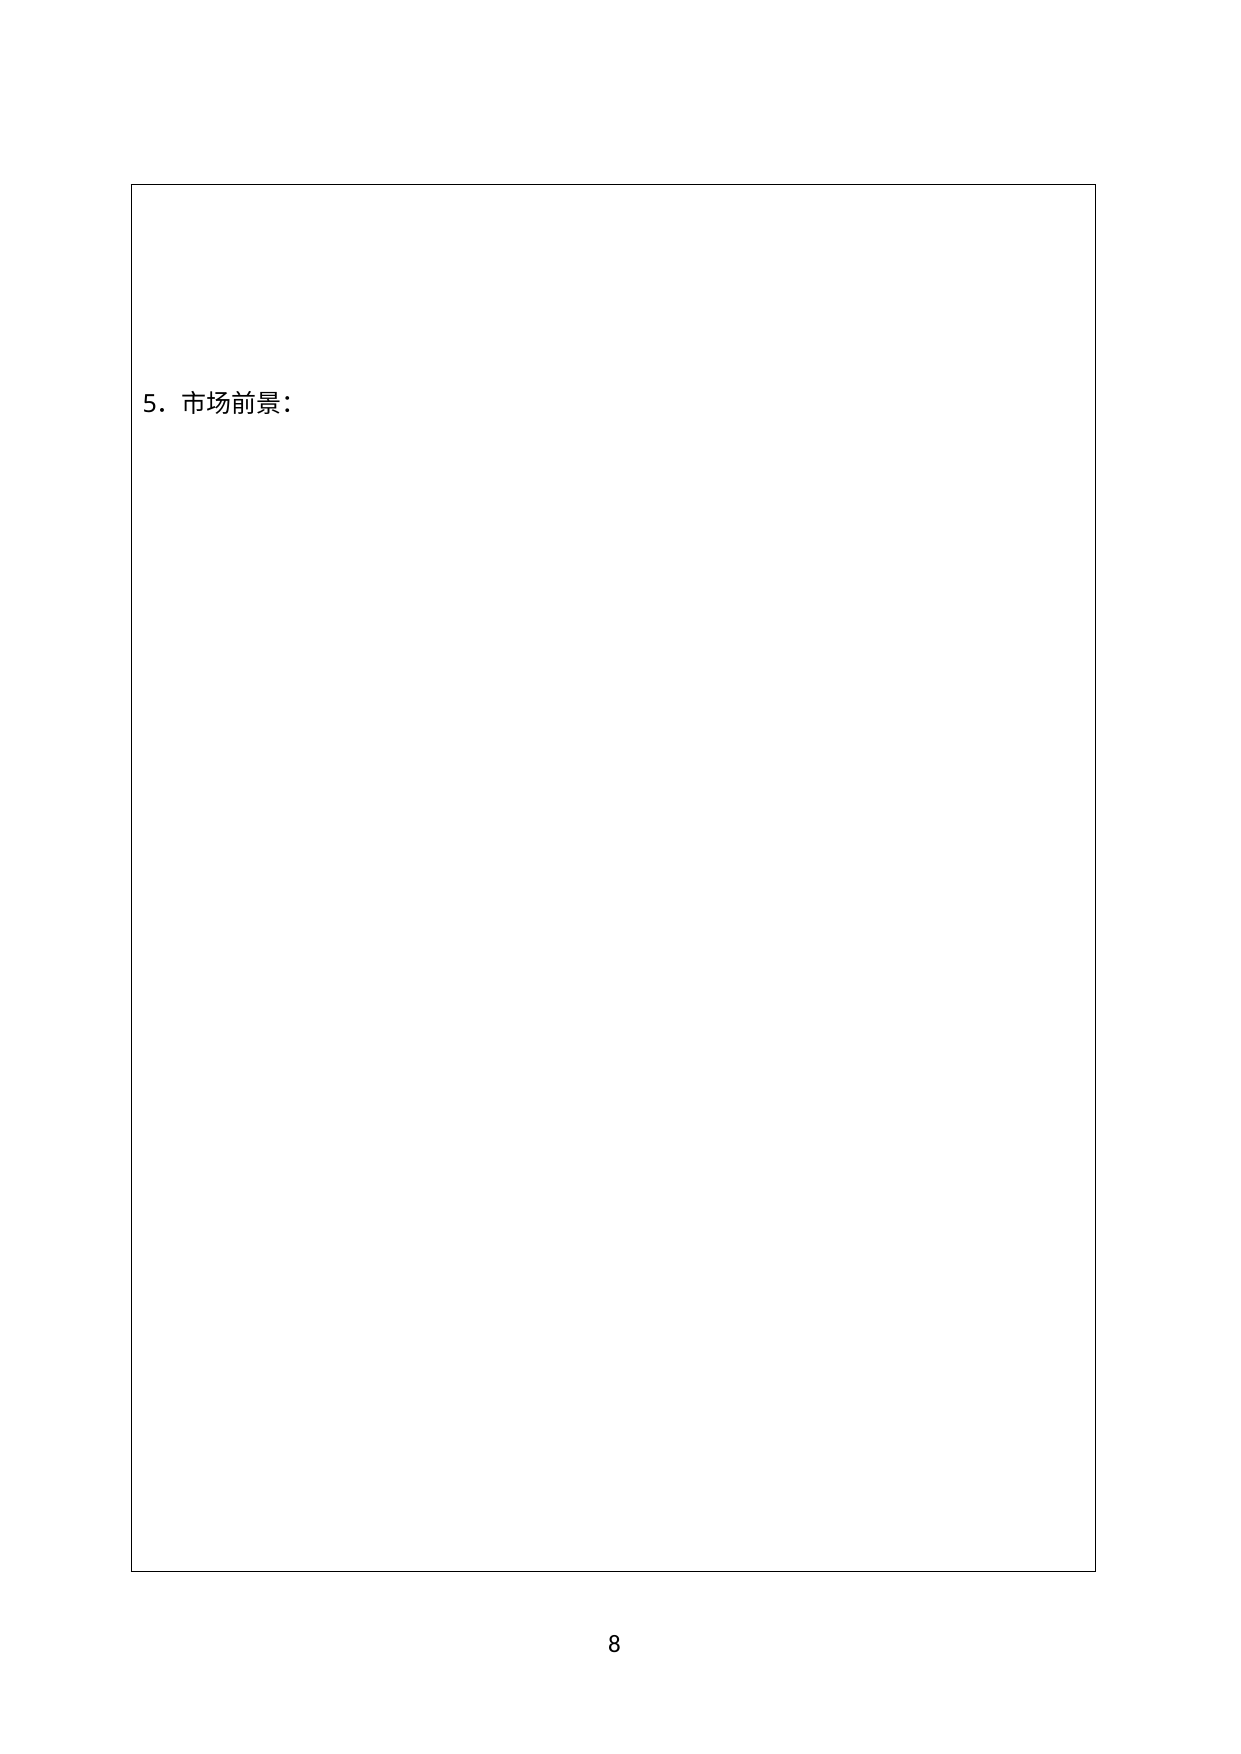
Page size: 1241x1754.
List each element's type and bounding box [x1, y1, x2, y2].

table_cell [132, 185, 1095, 1571]
